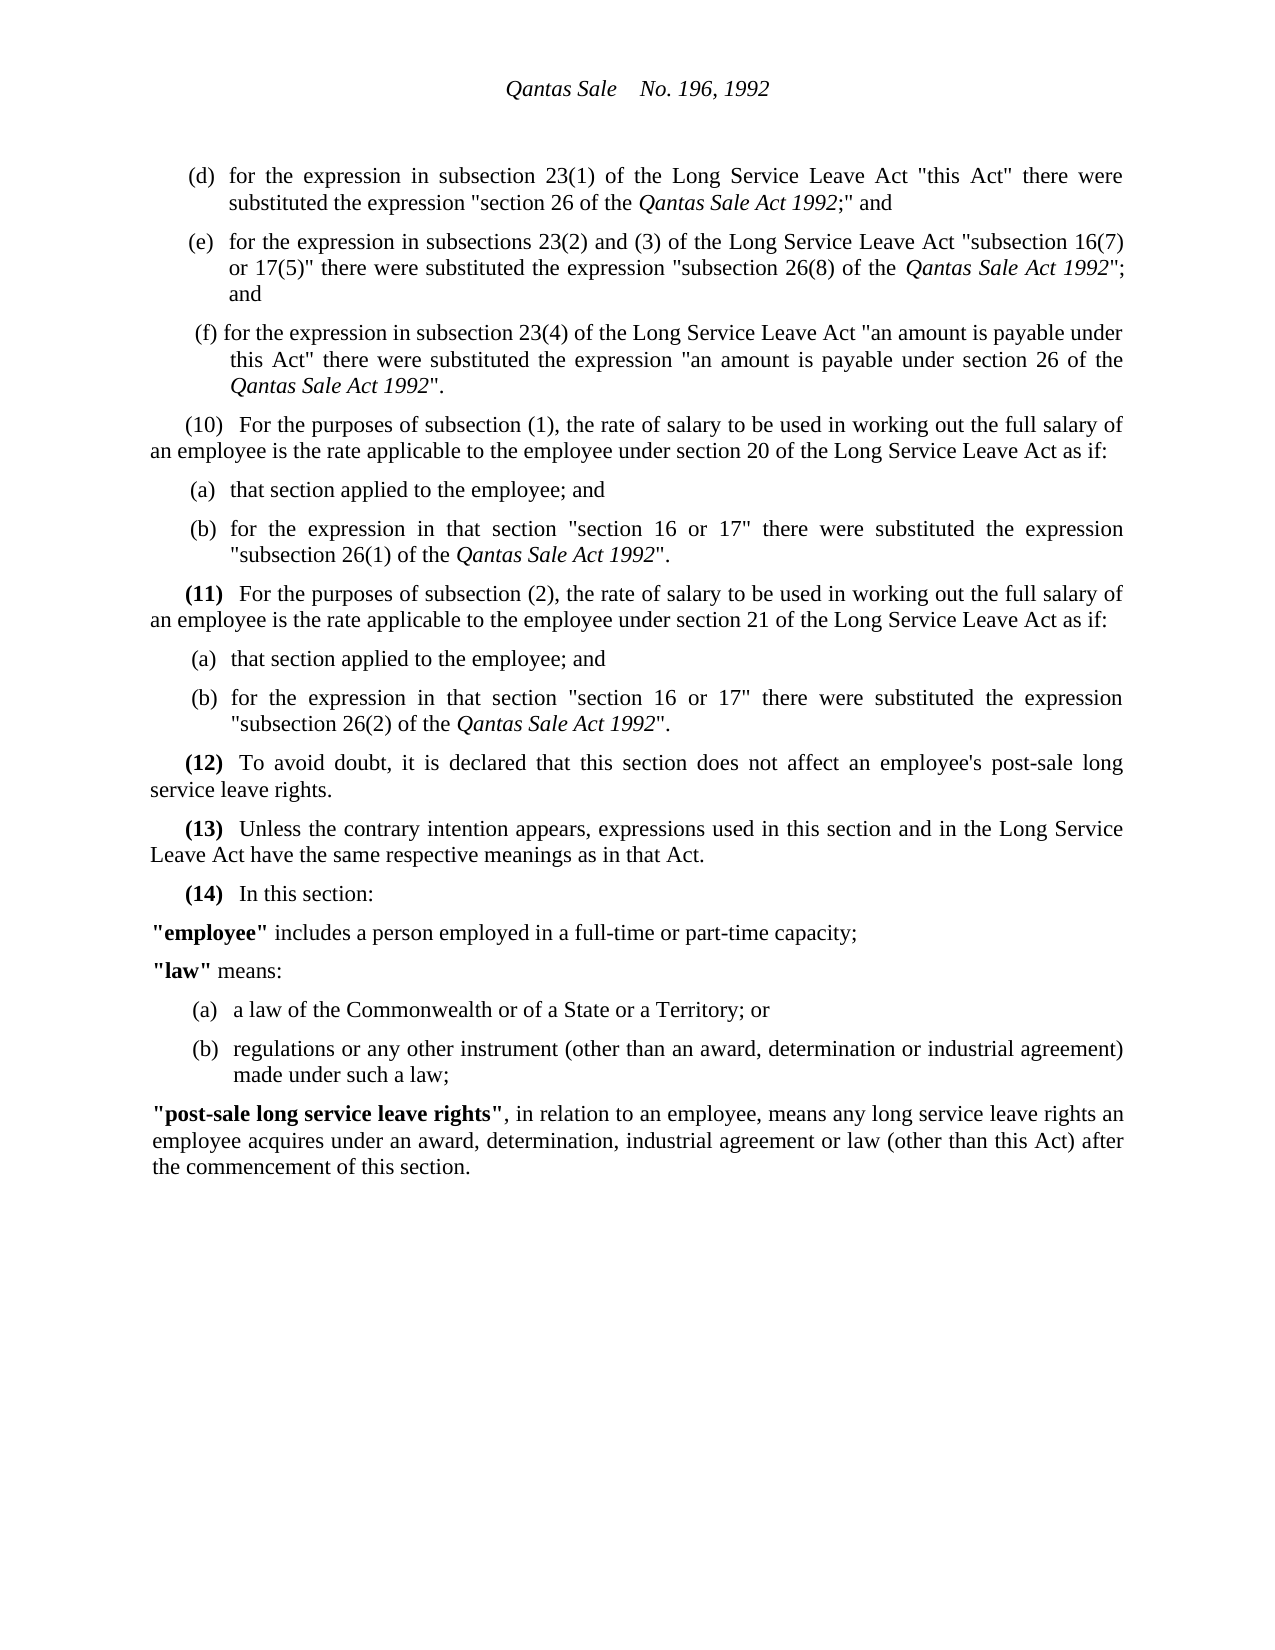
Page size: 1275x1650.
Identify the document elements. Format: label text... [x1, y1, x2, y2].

list Unless the contrary intention appears, expressions used in this section and in the Long Service Leave Act have the same respective meanings as in that Act. [150, 814, 1125, 867]
list To avoid doubt, it is declared that this section does not affect an employee's post-sale long service leave rights. [150, 749, 1125, 802]
list for the expression in subsection 23(1) of the Long Service Leave Act "this Act" there were substituted the expression "section 26 of the Qantas Sale Act 1992;" and [188, 162, 1125, 215]
list regulations or any other instrument (other than an award, determination or industrial agreement) made under such a law; [192, 1035, 1125, 1088]
list In this section: [185, 880, 1125, 906]
text "law" means: [152, 957, 1125, 984]
text (11) For the purposes of subsection (2), the rate of salary to be used in working out the full salary of an employee is the rate applicable to the employee under section 21 of the Long Service Leave Act as if: [150, 580, 1125, 633]
text (10) For the purposes of subsection (1), the rate of salary to be used in working out the full salary of an employee is the rate applicable to the employee under section 20 of the Long Service Leave Act as if: [150, 411, 1125, 463]
list for the expression in that section "section 16 or 17" there were substituted the expression "subsection 26(1) of the Qantas Sale Act 1992". [190, 515, 1125, 568]
list that section applied to the employee; and [190, 476, 1125, 502]
list for the expression in subsections 23(2) and (3) of the Long Service Leave Act "subsection 16(7) or 17(5)" there were substituted the expression "subsection 26(8) of the Qantas Sale Act 1992"; and [188, 228, 1125, 307]
list a law of the Commonwealth or of a State or a Territory; or [192, 996, 1125, 1023]
list for the expression in that section "section 16 or 17" there were substituted the expression "subsection 26(2) of the Qantas Sale Act 1992". [191, 684, 1125, 737]
text (f) for the expression in subsection 23(4) of the Long Service Leave Act "an amount is payable under this Act" there were substituted the expression "an amount is payable under section 26 of the Qantas Sale Act 1992". [194, 319, 1125, 398]
text "employee" includes a person employed in a full-time or part-time capacity; [151, 919, 1125, 945]
list that section applied to the employee; and [191, 645, 1125, 672]
text "post-sale long service leave rights", in relation to an employee, means any long service leave rights an employee acquires under an award, determination, industrial agreement or law (other than this Act) after the commencement of this section. [152, 1100, 1125, 1179]
